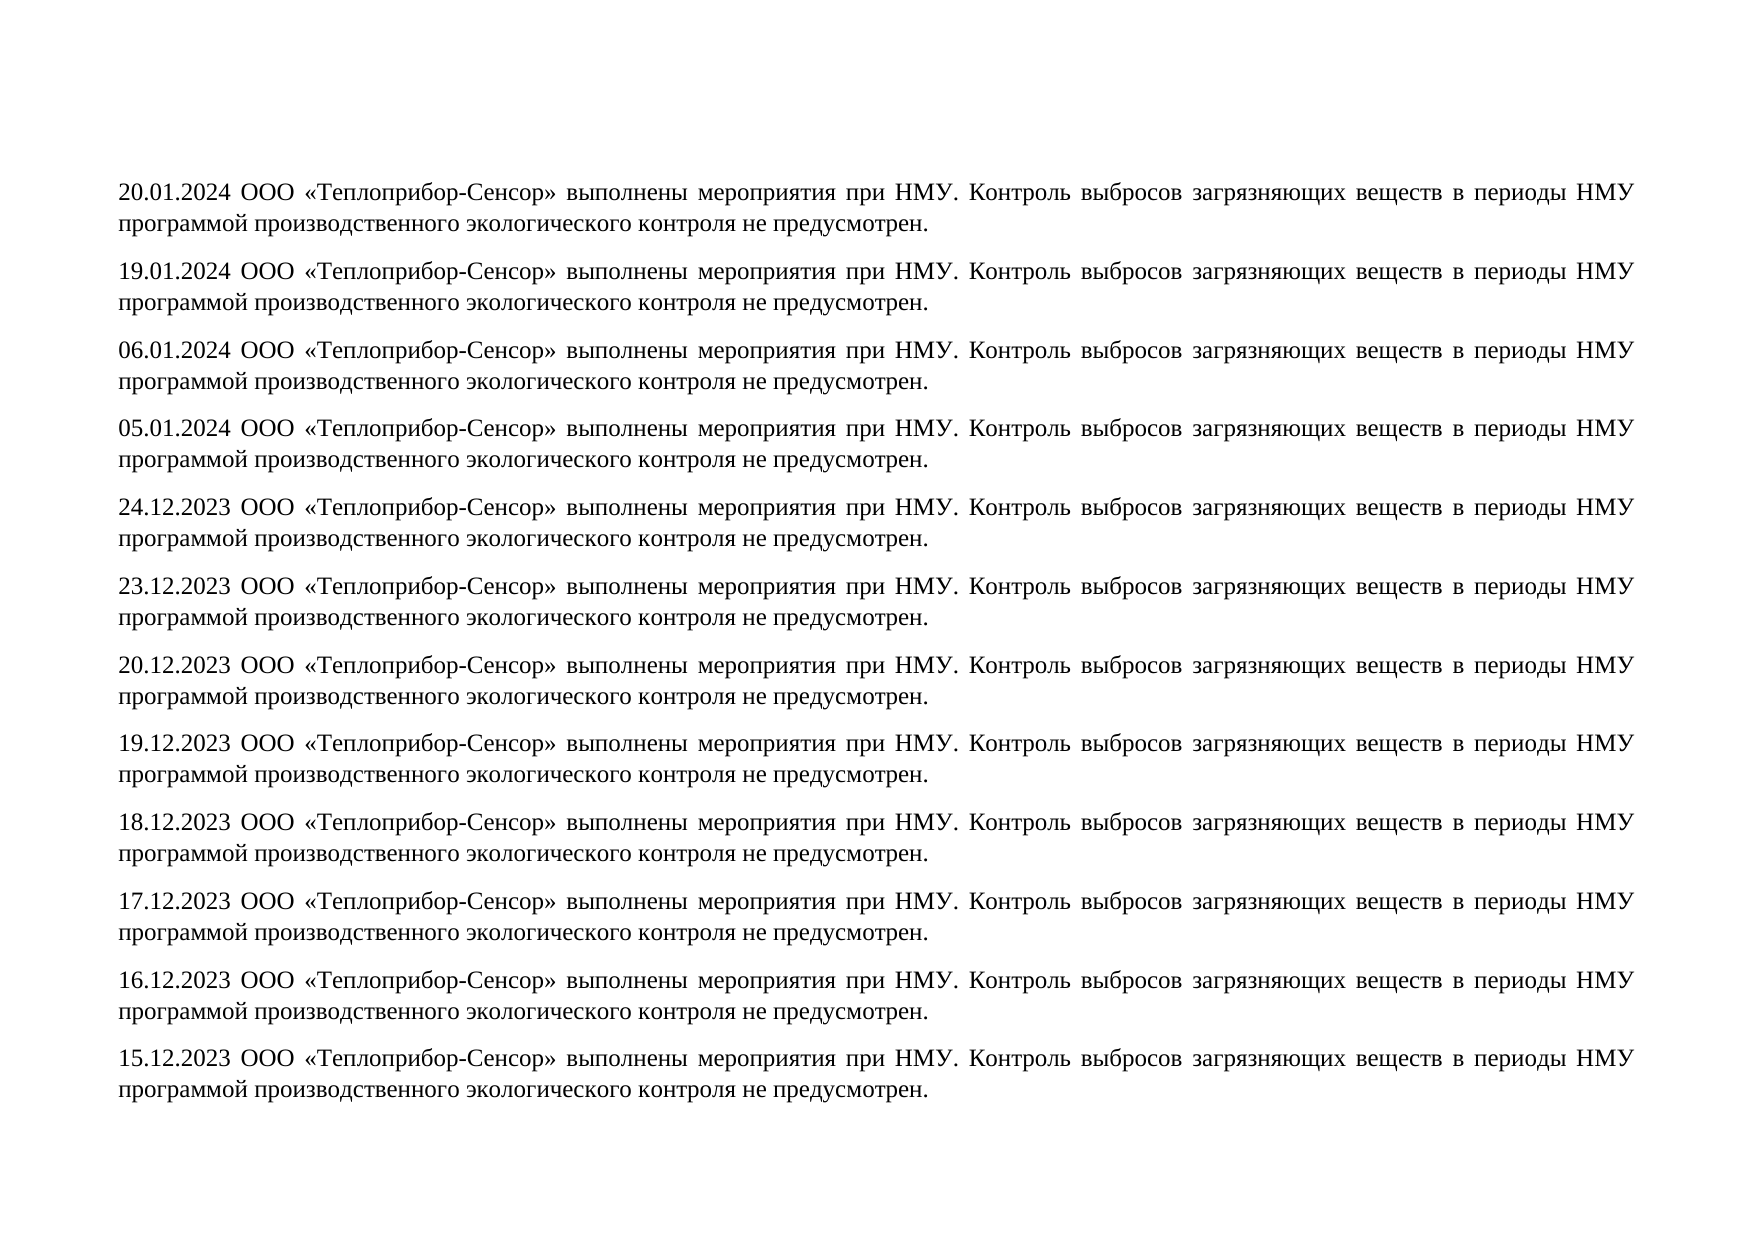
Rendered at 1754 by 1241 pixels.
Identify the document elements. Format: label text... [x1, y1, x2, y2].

text 20.12.2023 ООО «Теплоприбор-Сенсор» выполнены мероприятия при НМУ. Контроль выбросов загрязняющих веществ в периоды НМУ программой производственного экологического контроля не предусмотрен. [118, 650, 1636, 709]
text 20.01.2024 ООО «Теплоприбор-Сенсор» выполнены мероприятия при НМУ. Контроль выбросов загрязняющих веществ в периоды НМУ программой производственного экологического контроля не предусмотрен. [118, 177, 1636, 237]
text 18.12.2023 ООО «Теплоприбор-Сенсор» выполнены мероприятия при НМУ. Контроль выбросов загрязняющих веществ в периоды НМУ программой производственного экологического контроля не предусмотрен. [118, 807, 1636, 867]
text 15.12.2023 ООО «Теплоприбор-Сенсор» выполнены мероприятия при НМУ. Контроль выбросов загрязняющих веществ в периоды НМУ программой производственного экологического контроля не предусмотрен. [118, 1043, 1636, 1103]
text 06.01.2024 ООО «Теплоприбор-Сенсор» выполнены мероприятия при НМУ. Контроль выбросов загрязняющих веществ в периоды НМУ программой производственного экологического контроля не предусмотрен. [118, 335, 1636, 394]
text 19.12.2023 ООО «Теплоприбор-Сенсор» выполнены мероприятия при НМУ. Контроль выбросов загрязняющих веществ в периоды НМУ программой производственного экологического контроля не предусмотрен. [118, 728, 1636, 788]
text 17.12.2023 ООО «Теплоприбор-Сенсор» выполнены мероприятия при НМУ. Контроль выбросов загрязняющих веществ в периоды НМУ программой производственного экологического контроля не предусмотрен. [118, 886, 1636, 946]
text 05.01.2024 ООО «Теплоприбор-Сенсор» выполнены мероприятия при НМУ. Контроль выбросов загрязняющих веществ в периоды НМУ программой производственного экологического контроля не предусмотрен. [118, 413, 1636, 473]
text 19.01.2024 ООО «Теплоприбор-Сенсор» выполнены мероприятия при НМУ. Контроль выбросов загрязняющих веществ в периоды НМУ программой производственного экологического контроля не предусмотрен. [118, 256, 1636, 316]
text 23.12.2023 ООО «Теплоприбор-Сенсор» выполнены мероприятия при НМУ. Контроль выбросов загрязняющих веществ в периоды НМУ программой производственного экологического контроля не предусмотрен. [118, 571, 1636, 631]
text 24.12.2023 ООО «Теплоприбор-Сенсор» выполнены мероприятия при НМУ. Контроль выбросов загрязняющих веществ в периоды НМУ программой производственного экологического контроля не предусмотрен. [118, 492, 1636, 552]
text 16.12.2023 ООО «Теплоприбор-Сенсор» выполнены мероприятия при НМУ. Контроль выбросов загрязняющих веществ в периоды НМУ программой производственного экологического контроля не предусмотрен. [118, 965, 1636, 1024]
